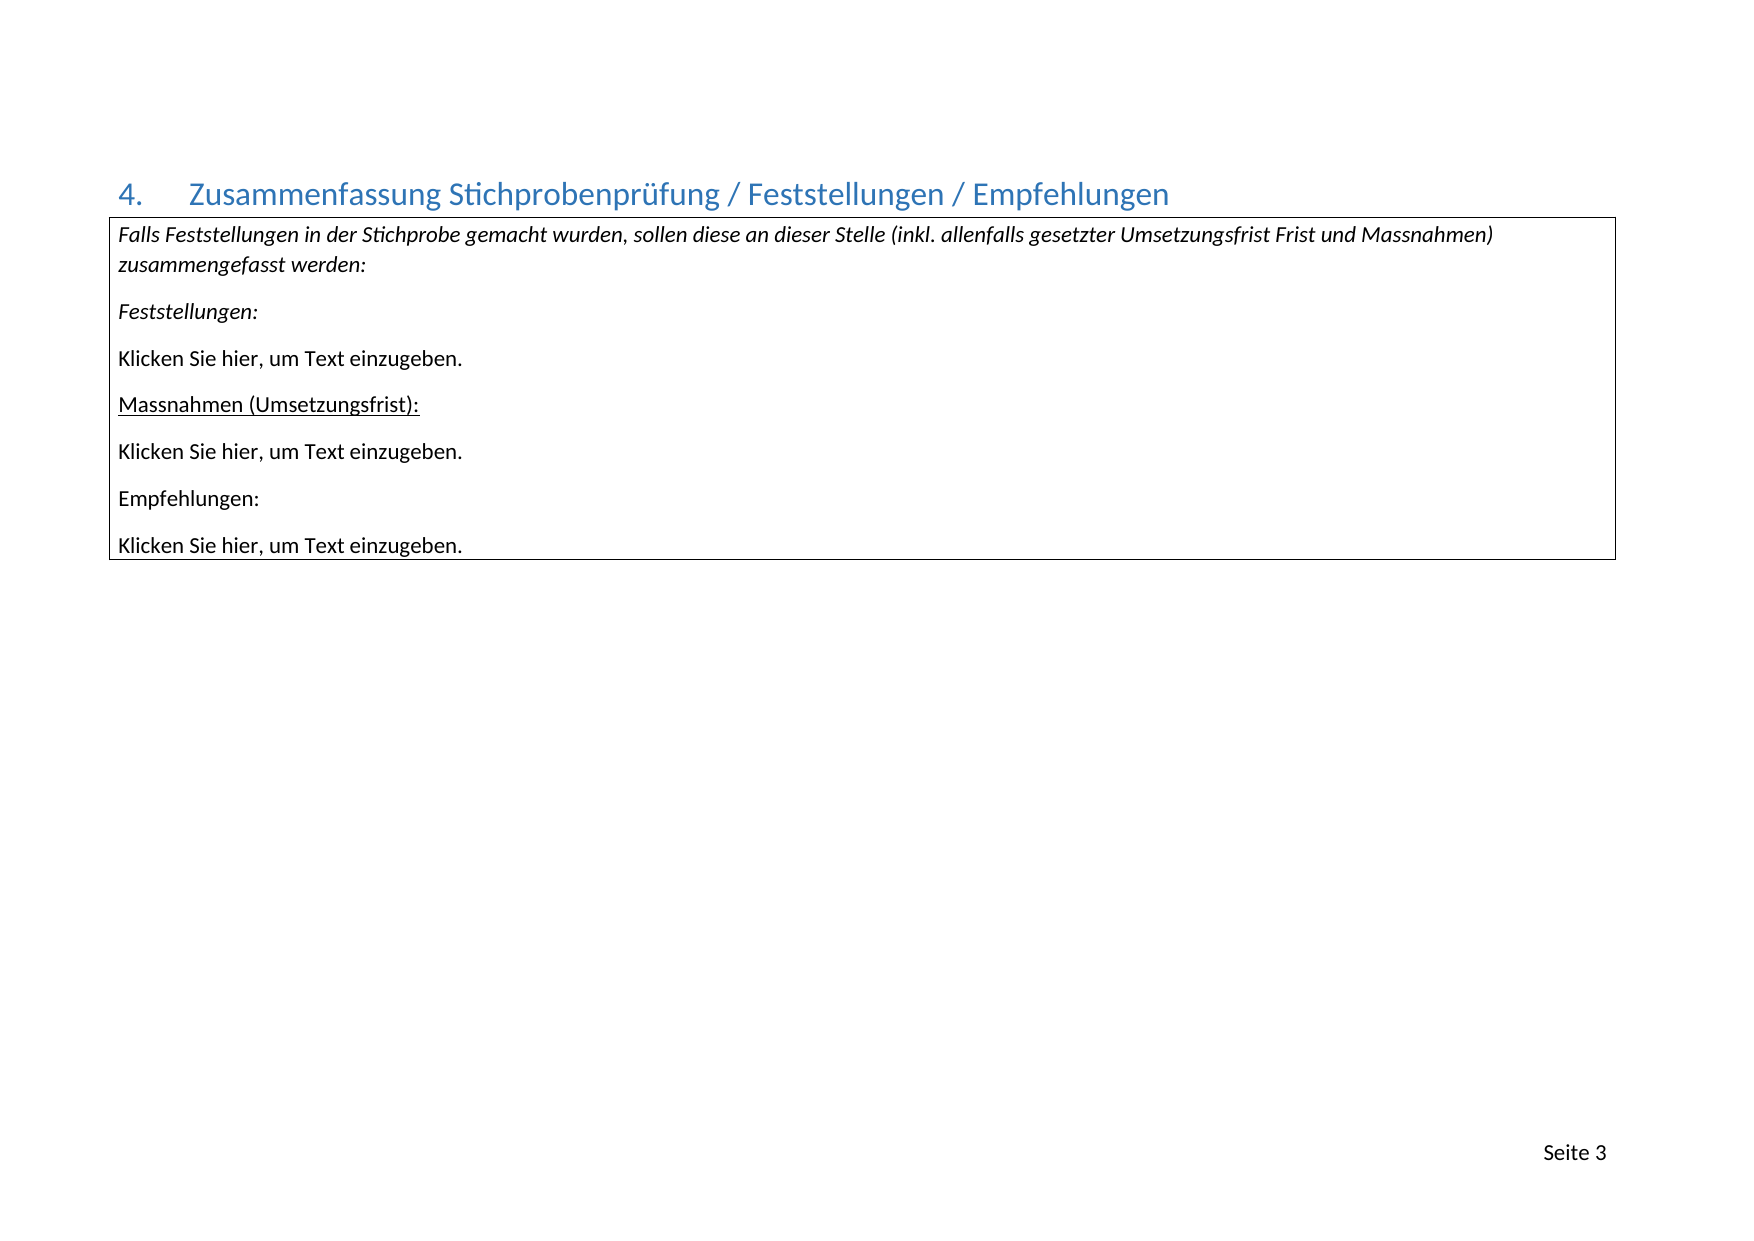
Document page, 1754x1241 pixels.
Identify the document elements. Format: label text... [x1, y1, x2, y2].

text Massnahmen (Umsetzungsfrist): [110, 387, 1615, 418]
text Feststellungen: [110, 294, 1615, 325]
text Empfehlungen: [110, 481, 1615, 512]
subtitle Zusammenfassung Stichprobenprüfung / Feststellungen / Empfehlungen [118, 173, 1606, 213]
text Falls Feststellungen in der Stichprobe gemacht wurden, sollen diese an dieser Stelle (inkl. allenfalls gesetzter Umsetzungsfrist Frist und Massnahmen) zusammengefasst werden: [110, 218, 1615, 278]
